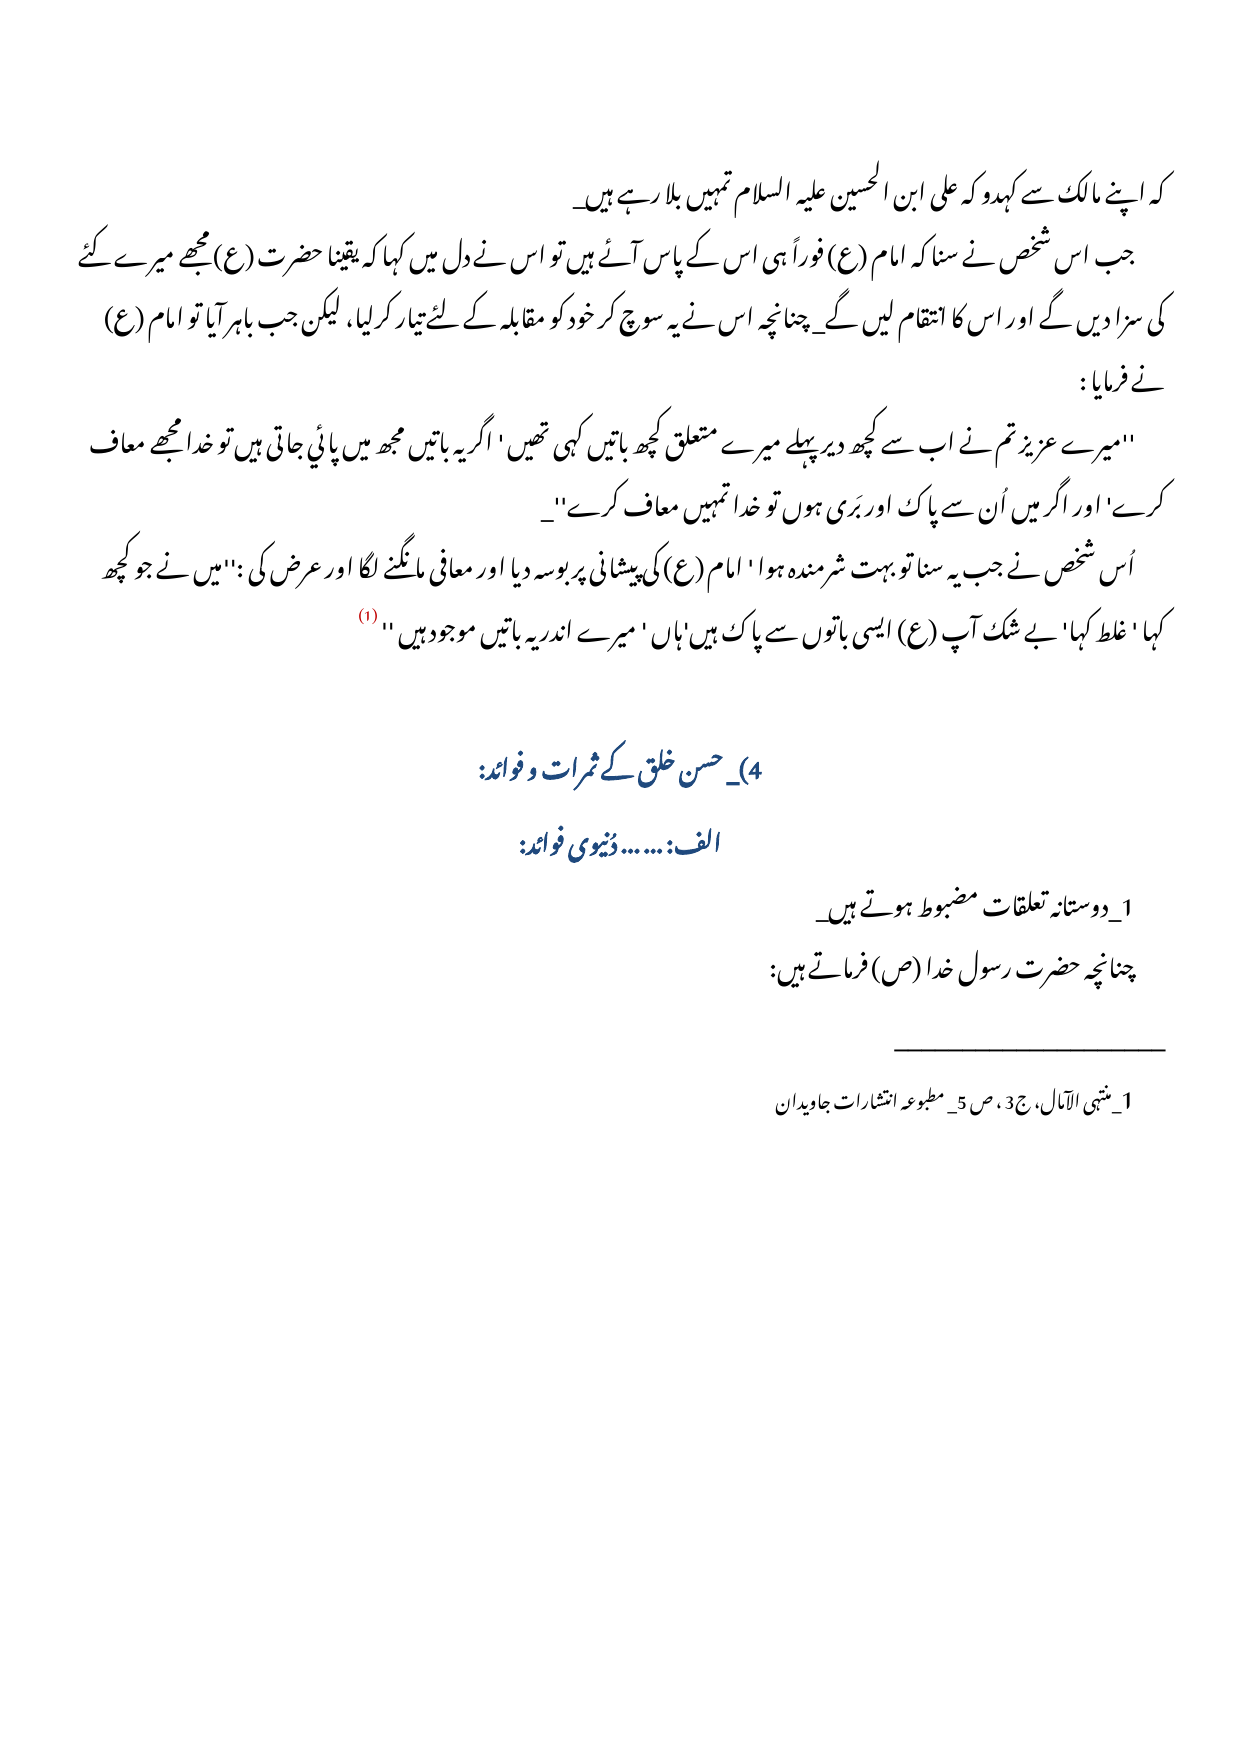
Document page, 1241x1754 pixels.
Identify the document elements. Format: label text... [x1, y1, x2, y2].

text ____________________ [75, 994, 1165, 1061]
text ''ميرے عزيز تم نے اب سے كچھ دير پہلے ميرے متعلق كچھ باتيں كہى تھيں ' اگر يہ باتيں مجھ ميں پائي جاتى ہيں تو خدا مجھے معاف كرے' اور اگر ميں اُن سے پاك اور بَرى ہوں تو خدا تمہيں معاف كرے''_ [75, 406, 1165, 531]
text 1_منتہى الآمال، ج3 ، ص 5_ مطبوعہ انتشارات جاويدان [75, 1061, 1165, 1124]
text جب اس شخص نے سنا كہ امام (ع) فوراً ہى اس كے پاس آئے ہيں تو اس نے دل ميں كہا كہ يقينا حضرت (ع) مجھے ميرے كئے كى سزا ديں گے اور اس كا انتقام ليں گے_ چنانچہ اس نے يہ سوچ كر خود كو مقابلہ كے لئے تيار كرليا، ليكن جب باہر آيا تو امام (ع) نے فرمايا : [75, 219, 1165, 406]
text اُس شخص نے جب يہ سنا تو بہت شرمندہ ہوا ' امام (ع) كى پيشانى پر بوسہ ديا اور معافى مانگنے لگا اور عرض كى :''ميں نے جو كچھ كہا ' غلط كہا' بے شك آپ (ع) ايسى باتوں سے پاك ہيں'ہاں ' ميرے اندر يہ باتيں موجود ہيں '' (1) [75, 531, 1165, 719]
subtitle الف: ... ... دُنيوى فوائد: [75, 806, 1165, 869]
text چنانچہ حضرت رسول خدا (ص) فرماتے ہيں: [75, 931, 1165, 994]
text 1_دوستانہ تعلقات مضبوط ہوتے ہيں_ [75, 869, 1165, 931]
subtitle 4)_ حسن خلق كے ثمرات و فوائد: [75, 731, 1165, 794]
text كہ اپنے مالك سے كہدو كہ على ابن الحسين عليه السلام تمہيں بلا رہے ہيں_ [75, 94, 1165, 219]
